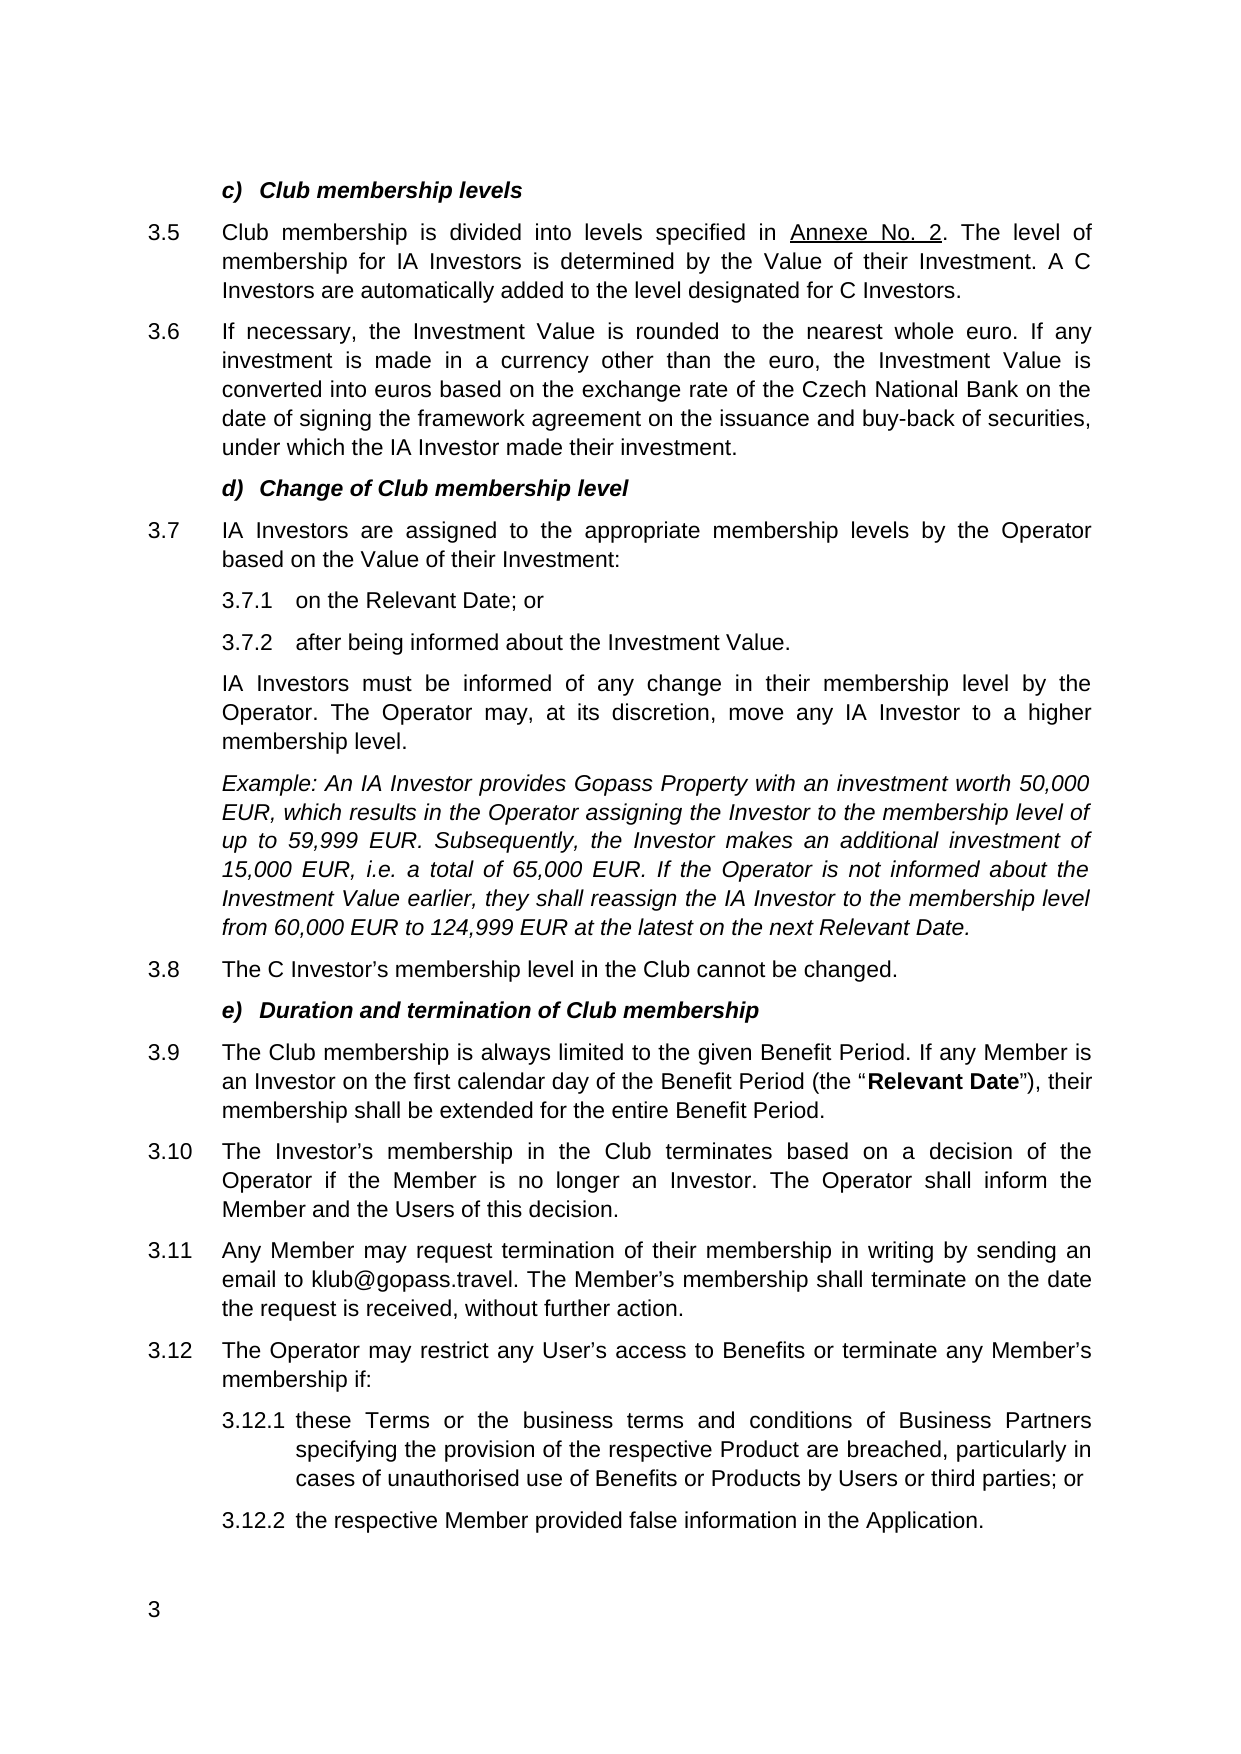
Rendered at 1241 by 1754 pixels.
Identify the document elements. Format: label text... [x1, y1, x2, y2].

text The C Investor’s membership level in the Club cannot be changed. [148, 956, 1092, 982]
text the respective Member provided false information in the Application. [222, 1507, 1092, 1533]
text on the Relevant Date; or [222, 587, 1092, 613]
list Duration and termination of Club membership [222, 997, 1092, 1023]
text these Terms or the business terms and conditions of Business Partners specifying the provision of the respective Product are breached, particularly in cases of unauthorised use of Benefits or Products by Users or third parties; or [222, 1407, 1092, 1491]
text Any Member may request termination of their membership in writing by sending an email to klub@gopass.travel. The Member’s membership shall terminate on the date the request is received, without further action. [148, 1237, 1092, 1322]
text If necessary, the Investment Value is rounded to the nearest whole euro. If any investment is made in a currency other than the euro, the Investment Value is converted into euros based on the exchange rate of the Czech National Bank on the date of signing the framework agreement on the issuance and buy-back of securities, under which the IA Investor made their investment. [148, 318, 1092, 460]
text IA Investors are assigned to the appropriate membership levels by the Operator based on the Value of their Investment: [148, 517, 1092, 572]
text after being informed about the Investment Value. [222, 629, 1092, 655]
list Change of Club membership level [222, 475, 1092, 502]
list IA Investors must be informed of any change in their membership level by the Operator. The Operator may, at its discretion, move any IA Investor to a higher membership level. [222, 670, 1092, 754]
text The Operator may restrict any User’s access to Benefits or terminate any Member’s membership if: [148, 1337, 1092, 1392]
list Club membership levels [222, 177, 1092, 203]
text The Club membership is always limited to the given Benefit Period. If any Member is an Investor on the first calendar day of the Benefit Period (the “Relevant Date”), their membership shall be extended for the entire Benefit Period. [148, 1039, 1092, 1123]
list Example: An IA Investor provides Gopass Property with an investment worth 50,000 EUR, which results in the Operator assigning the Investor to the membership level of up to 59,999 EUR. Subsequently, the Investor makes an additional investment of 15,000 EUR, i.e. a total of 65,000 EUR. If the Operator is not informed about the Investment Value earlier, they shall reassign the IA Investor to the membership level from 60,000 EUR to 124,999 EUR at the latest on the next Relevant Date. [222, 769, 1092, 941]
text Club membership is divided into levels specified in Annexe No. 2. The level of membership for IA Investors is determined by the Value of their Investment. A C Investors are automatically added to the level designated for C Investors. [148, 219, 1092, 303]
text The Investor’s membership in the Club terminates based on a decision of the Operator if the Member is no longer an Investor. The Operator shall inform the Member and the Users of this decision. [148, 1138, 1092, 1222]
